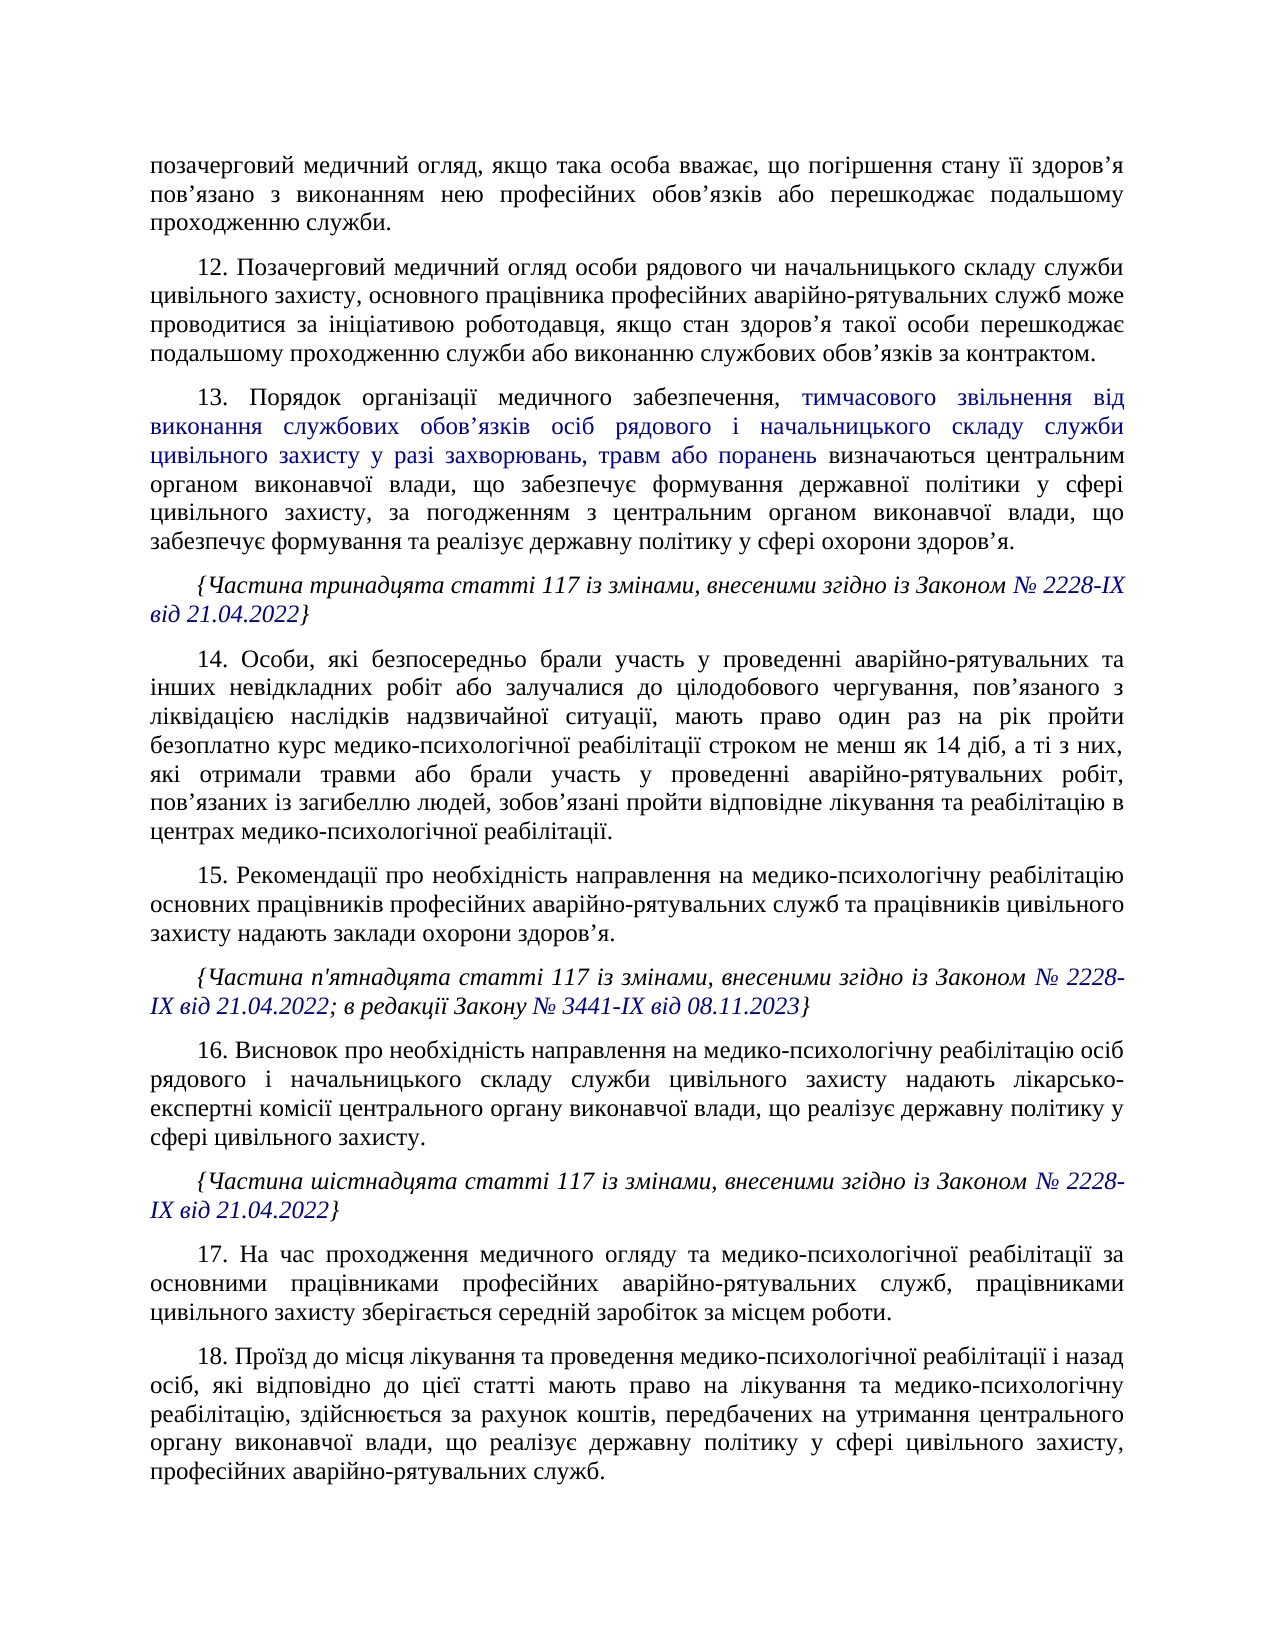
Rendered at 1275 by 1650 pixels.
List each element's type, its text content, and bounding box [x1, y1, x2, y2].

text {Частина шістнадцята статті 117 із змінами, внесеними згідно із Законом № 2228-IX від 21.04.2022} [150, 1166, 1125, 1224]
text 14. Особи, які безпосередньо брали участь у проведенні аварійно-рятувальних та інших невідкладних робіт або залучалися до цілодобового чергування, пов’язаного з ліквідацією наслідків надзвичайної ситуації, мають право один раз на рік пройти безоплатно курс медико-психологічної реабілітації строком не менш як 14 діб, а ті з них, які отримали травми або брали участь у проведенні аварійно-рятувальних робіт, пов’язаних із загибеллю людей, зобов’язані пройти відповідне лікування та реабілітацію в центрах медико-психологічної реабілітації. [150, 644, 1125, 845]
text 12. Позачерговий медичний огляд особи рядового чи начальницького складу служби цивільного захисту, основного працівника професійних аварійно-рятувальних служб може проводитися за ініціативою роботодавця, якщо стан здоров’я такої особи перешкоджає подальшому проходженню служби або виконанню службових обов’язків за контрактом. [150, 252, 1125, 367]
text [150, 150, 1125, 236]
text {Частина п'ятнадцята статті 117 із змінами, внесеними згідно із Законом № 2228-IX від 21.04.2022; в редакції Закону № 3441-IX від 08.11.2023} [150, 962, 1125, 1020]
text 17. На час проходження медичного огляду та медико-психологічної реабілітації за основними працівниками професійних аварійно-рятувальних служб, працівниками цивільного захисту зберігається середній заробіток за місцем роботи. [150, 1239, 1125, 1326]
text {Частина тринадцята статті 117 із змінами, внесеними згідно із Законом № 2228-IX від 21.04.2022} [150, 571, 1125, 628]
text 18. Проїзд до місця лікування та проведення медико-психологічної реабілітації і назад осіб, які відповідно до цієї статті мають право на лікування та медико-психологічну реабілітацію, здійснюється за рахунок коштів, передбачених на утримання центрального органу виконавчої влади, що реалізує державну політику у сфері цивільного захисту, професійних аварійно-рятувальних служб. [150, 1341, 1125, 1485]
text 16. Висновок про необхідність направлення на медико-психологічну реабілітацію осіб рядового і начальницького складу служби цивільного захисту надають лікарсько-експертні комісії центрального органу виконавчої влади, що реалізує державну політику у сфері цивільного захисту. [150, 1036, 1125, 1151]
text 15. Рекомендації про необхідність направлення на медико-психологічну реабілітацію основних працівників професійних аварійно-рятувальних служб та працівників цивільного захисту надають заклади охорони здоров’я. [150, 861, 1125, 947]
text 13. Порядок організації медичного забезпечення, тимчасового звільнення від виконання службових обов’язків осіб рядового і начальницького складу служби цивільного захисту у разі захворювань, травм або поранень визначаються центральним органом виконавчої влади, що забезпечує формування державної політики у сфері цивільного захисту, за погодженням з центральним органом виконавчої влади, що забезпечує формування та реалізує державну політику у сфері охорони здоров’я. [150, 382, 1125, 555]
